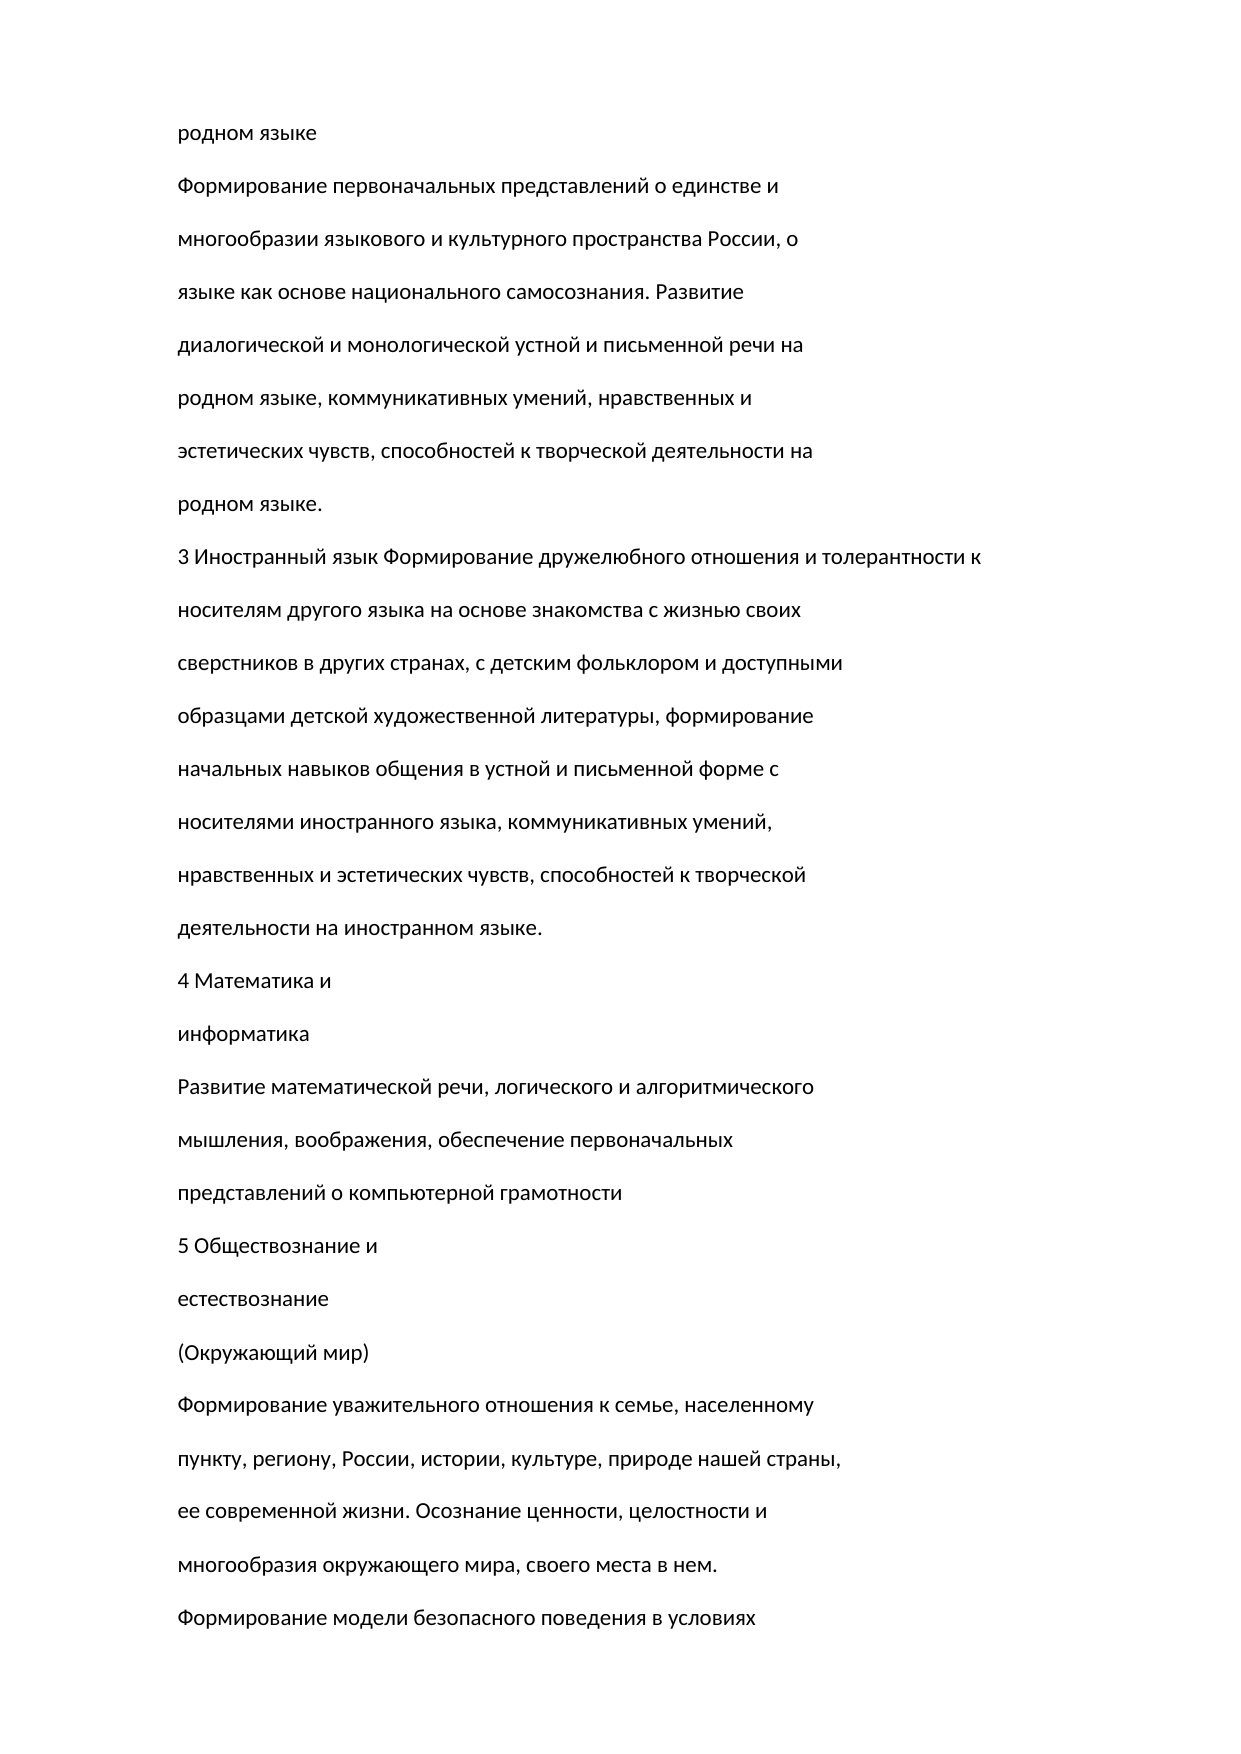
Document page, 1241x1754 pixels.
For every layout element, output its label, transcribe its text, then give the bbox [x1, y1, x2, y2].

text Формирование уважительного отношения к семье, населенному [177, 1391, 1152, 1419]
text сверстников в других странах, с детским фольклором и доступными [177, 648, 1152, 676]
text представлений о компьютерной грамотности [177, 1178, 1152, 1207]
text носителями иностранного языка, коммуникативных умений, [177, 807, 1152, 835]
text Развитие математической речи, логического и алгоритмического [177, 1072, 1152, 1101]
text информатика [177, 1019, 1152, 1047]
text пункту, региону, России, истории, культуре, природе нашей страны, [177, 1444, 1152, 1472]
text (Окружающий мир) [177, 1338, 1152, 1366]
text родном языке [177, 118, 1152, 146]
text мышления, воображения, обеспечение первоначальных [177, 1126, 1152, 1153]
text многообразии языкового и культурного пространства России, о [177, 224, 1152, 252]
text эстетических чувств, способностей к творческой деятельности на [177, 436, 1152, 464]
text 5 Обществознание и [177, 1232, 1152, 1259]
text 4 Математика и [177, 966, 1152, 994]
text носителям другого языка на основе знакомства с жизнью своих [177, 595, 1152, 623]
text образцами детской художественной литературы, формирование [177, 701, 1152, 729]
text начальных навыков общения в устной и письменной форме с [177, 754, 1152, 782]
text деятельности на иностранном языке. [177, 913, 1152, 941]
text Формирование модели безопасного поведения в условиях [177, 1603, 1152, 1631]
text диалогической и монологической устной и письменной речи на [177, 330, 1152, 358]
text 3 Иностранный язык Формирование дружелюбного отношения и толерантности к [177, 542, 1152, 570]
text многообразия окружающего мира, своего места в нем. [177, 1550, 1152, 1578]
text нравственных и эстетических чувств, способностей к творческой [177, 860, 1152, 888]
text ее современной жизни. Осознание ценности, целостности и [177, 1497, 1152, 1525]
text естествознание [177, 1284, 1152, 1313]
text родном языке, коммуникативных умений, нравственных и [177, 383, 1152, 411]
text языке как основе национального самосознания. Развитие [177, 277, 1152, 305]
text Формирование первоначальных представлений о единстве и [177, 171, 1152, 199]
text родном языке. [177, 489, 1152, 517]
